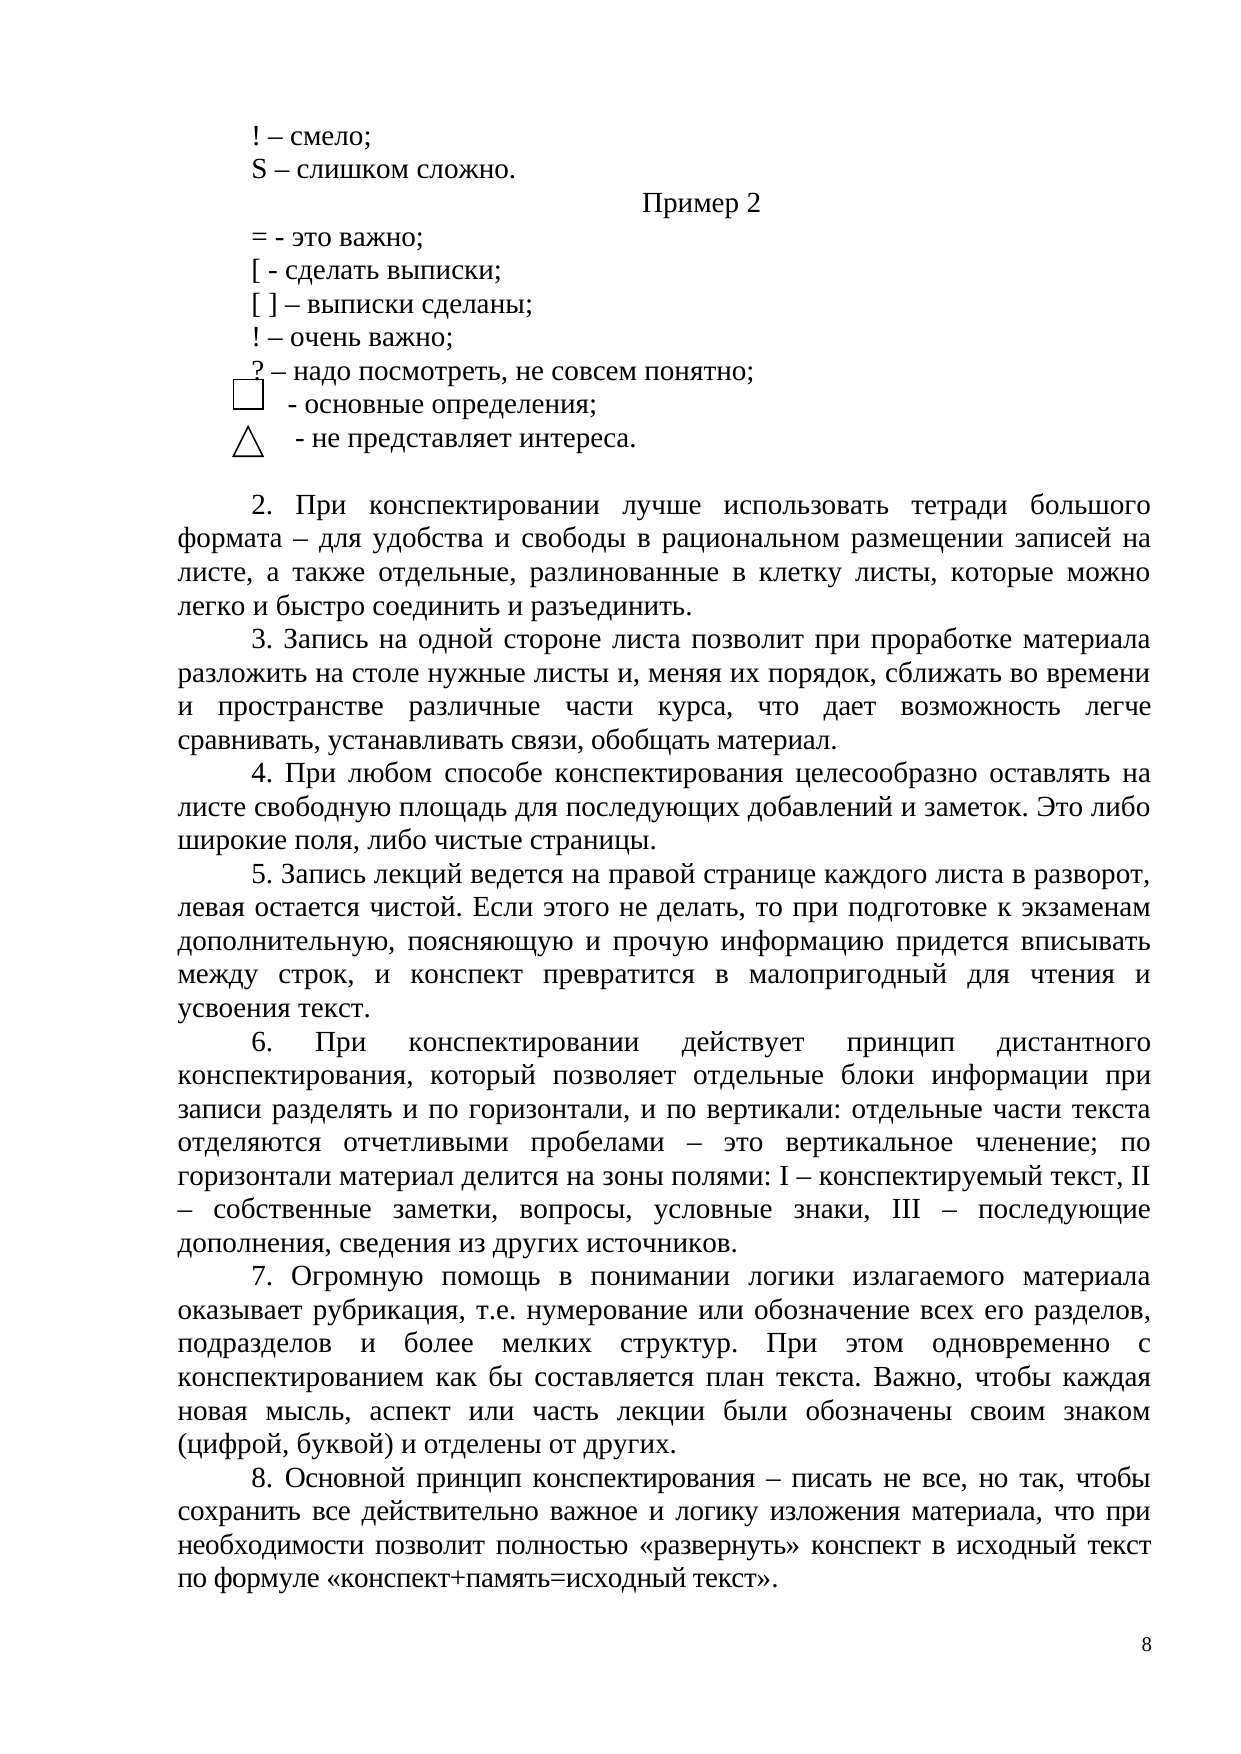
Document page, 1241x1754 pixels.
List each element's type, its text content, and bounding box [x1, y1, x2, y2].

text 2. При конспектировании лучше использовать тетради большого формата – для удобства и свободы в рациональном размещении записей на листе, а также отдельные, разлинованные в клетку листы, которые можно легко и быстро соединить и разъединить. [177, 487, 1152, 621]
text 5. Запись лекций ведется на правой странице каждого листа в разворот, левая остается чистой. Если этого не делать, то при подготовке к экзаменам дополнительную, поясняющую и прочую информацию придется вписывать между строк, и конспект превратится в малопригодный для чтения и усвоения текст. [177, 856, 1152, 1024]
text ! – очень важно; [177, 319, 1152, 353]
text Пример 2 [177, 185, 1152, 219]
text 3. Запись на одной стороне листа позволит при проработке материала разложить на столе нужные листы и, меняя их порядок, сближать во времени и пространстве различные части курса, что дает возможность легче сравнивать, устанавливать связи, обобщать материал. [177, 621, 1152, 755]
text - основные определения; [177, 386, 1152, 420]
text [ ] – выписки сделаны; [177, 286, 1152, 319]
text S – слишком сложно. [177, 152, 1152, 185]
text 4. При любом способе конспектирования целесообразно оставлять на листе свободную площадь для последующих добавлений и заметок. Это либо широкие поля, либо чистые страницы. [177, 755, 1152, 856]
text 7. Огромную помощь в понимании логики излагаемого материала оказывает рубрикация, т.е. нумерование или обозначение всех его разделов, подразделов и более мелких структур. При этом одновременно с конспектированием как бы составляется план текста. Важно, чтобы каждая новая мысль, аспект или часть лекции были обозначены своим знаком (цифрой, буквой) и отделены от других. [177, 1258, 1152, 1460]
text - не представляет интереса. [177, 420, 1152, 453]
text 6. При конспектировании действует принцип дистантного конспектирования, который позволяет отдельные блоки информации при записи разделять и по горизонтали, и по вертикали: отдельные части текста отделяются отчетливыми пробелами – это вертикальное членение; по горизонтали материал делится на зоны полями: I – конспектируемый текст, II – собственные заметки, вопросы, условные знаки, III – последующие дополнения, сведения из других источников. [177, 1024, 1152, 1258]
text 8. Основной принцип конспектирования – писать не все, но так, чтобы сохранить все действительно важное и логику изложения материала, что при необходимости позволит полностью «развернуть» конспект в исходный текст по формуле «конспект+память=исходный текст». [177, 1460, 1152, 1594]
text [ - сделать выписки; [177, 252, 1152, 286]
text ! – смело; [177, 118, 1152, 152]
text ? – надо посмотреть, не совсем понятно; [177, 353, 1152, 386]
text = - это важно; [177, 219, 1152, 252]
